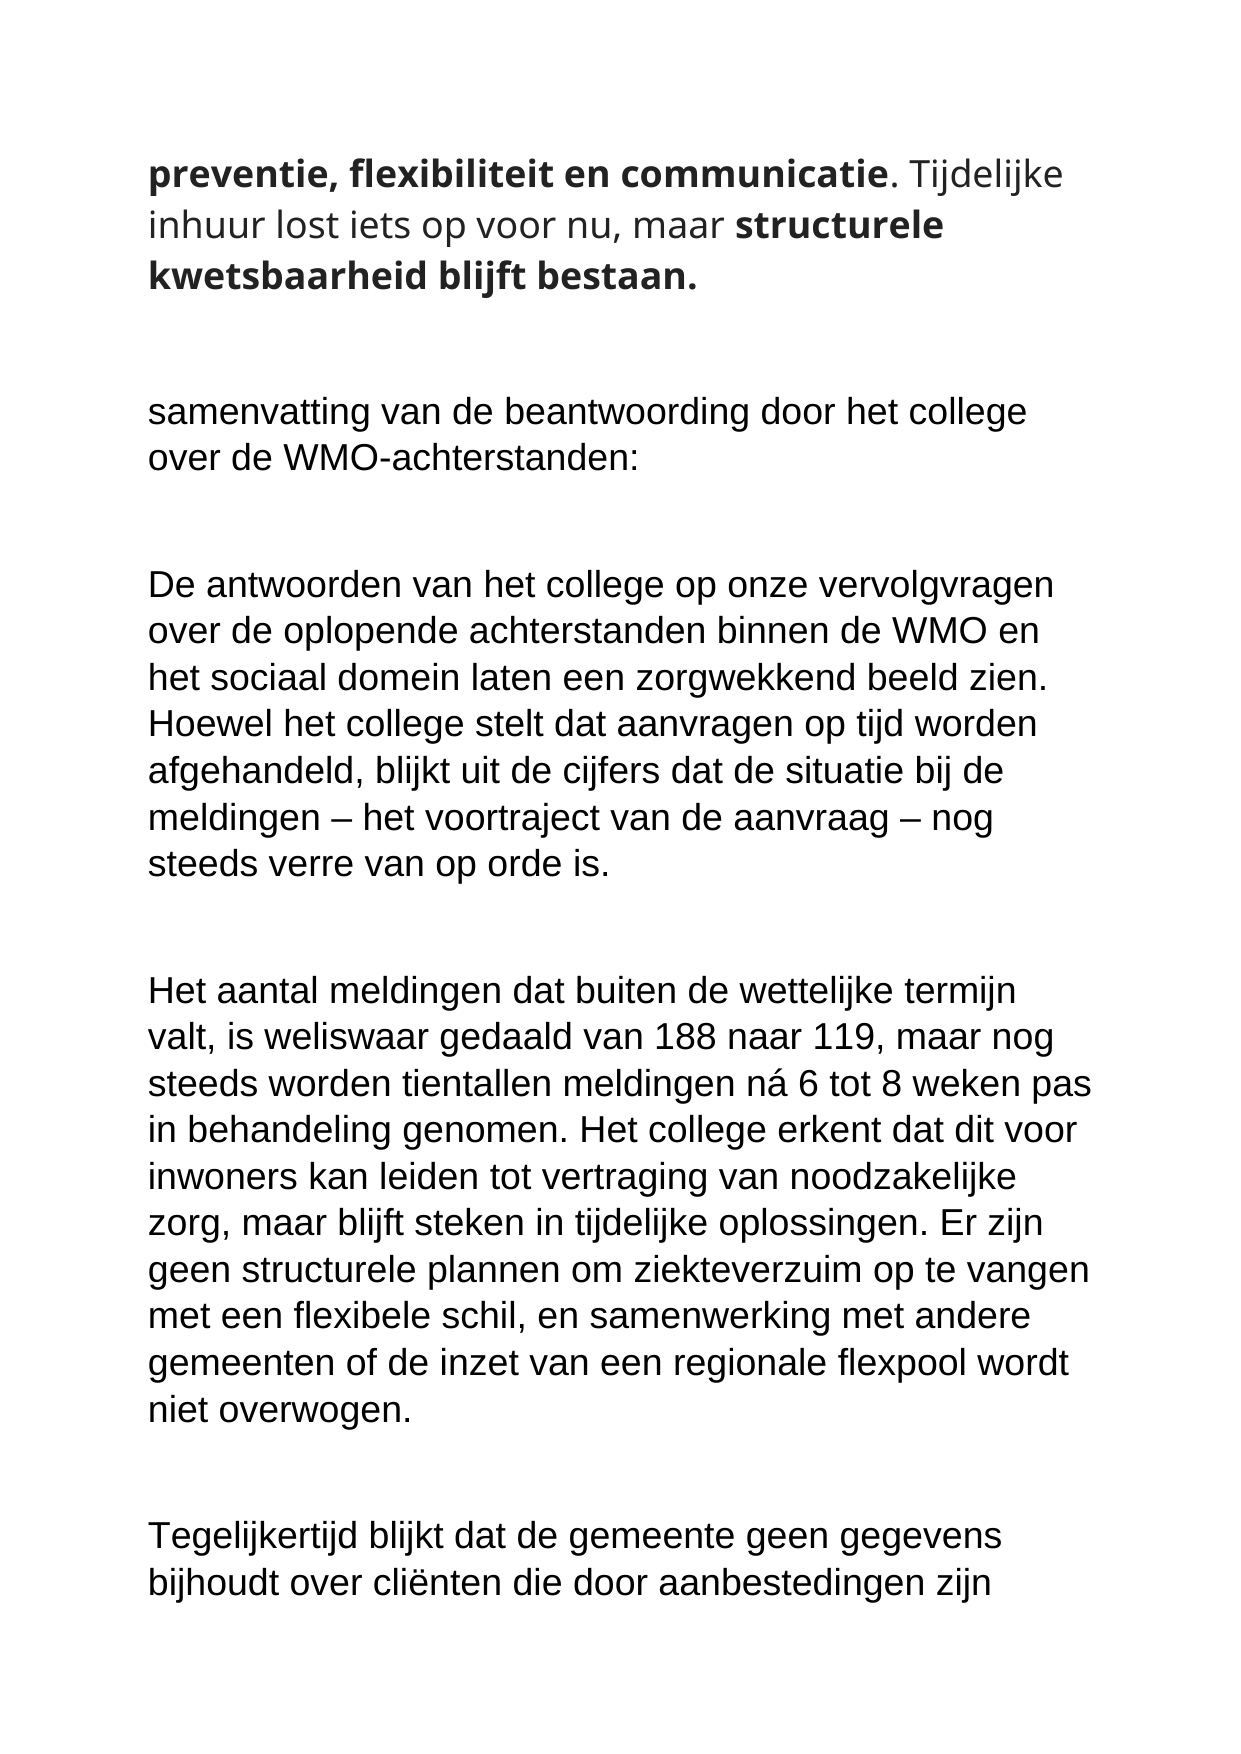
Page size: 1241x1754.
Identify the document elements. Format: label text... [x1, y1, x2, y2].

text Het aantal meldingen dat buiten de wettelijke termijn valt, is weliswaar gedaald van 188 naar 119, maar nog steeds worden tientallen meldingen ná 6 tot 8 weken pas in behandeling genomen. Het college erkent dat dit voor inwoners kan leiden tot vertraging van noodzakelijke zorg, maar blijft steken in tijdelijke oplossingen. Er zijn geen structurele plannen om ziekteverzuim op te vangen met een flexibele schil, en samenwerking met andere gemeenten of de inzet van een regionale flexpool wordt niet overwogen. [148, 968, 1093, 1430]
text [148, 148, 1093, 301]
text samenvatting van de beantwoording door het college over de WMO-achterstanden: [148, 389, 1093, 479]
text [148, 1513, 1093, 1603]
text De antwoorden van het college op onze vervolgvragen over de oplopende achterstanden binnen de WMO en het sociaal domein laten een zorgwekkend beeld zien. Hoewel het college stelt dat aanvragen op tijd worden afgehandeld, blijkt uit de cijfers dat de situatie bij de meldingen – het voortraject van de aanvraag – nog steeds verre van op orde is. [148, 562, 1093, 884]
